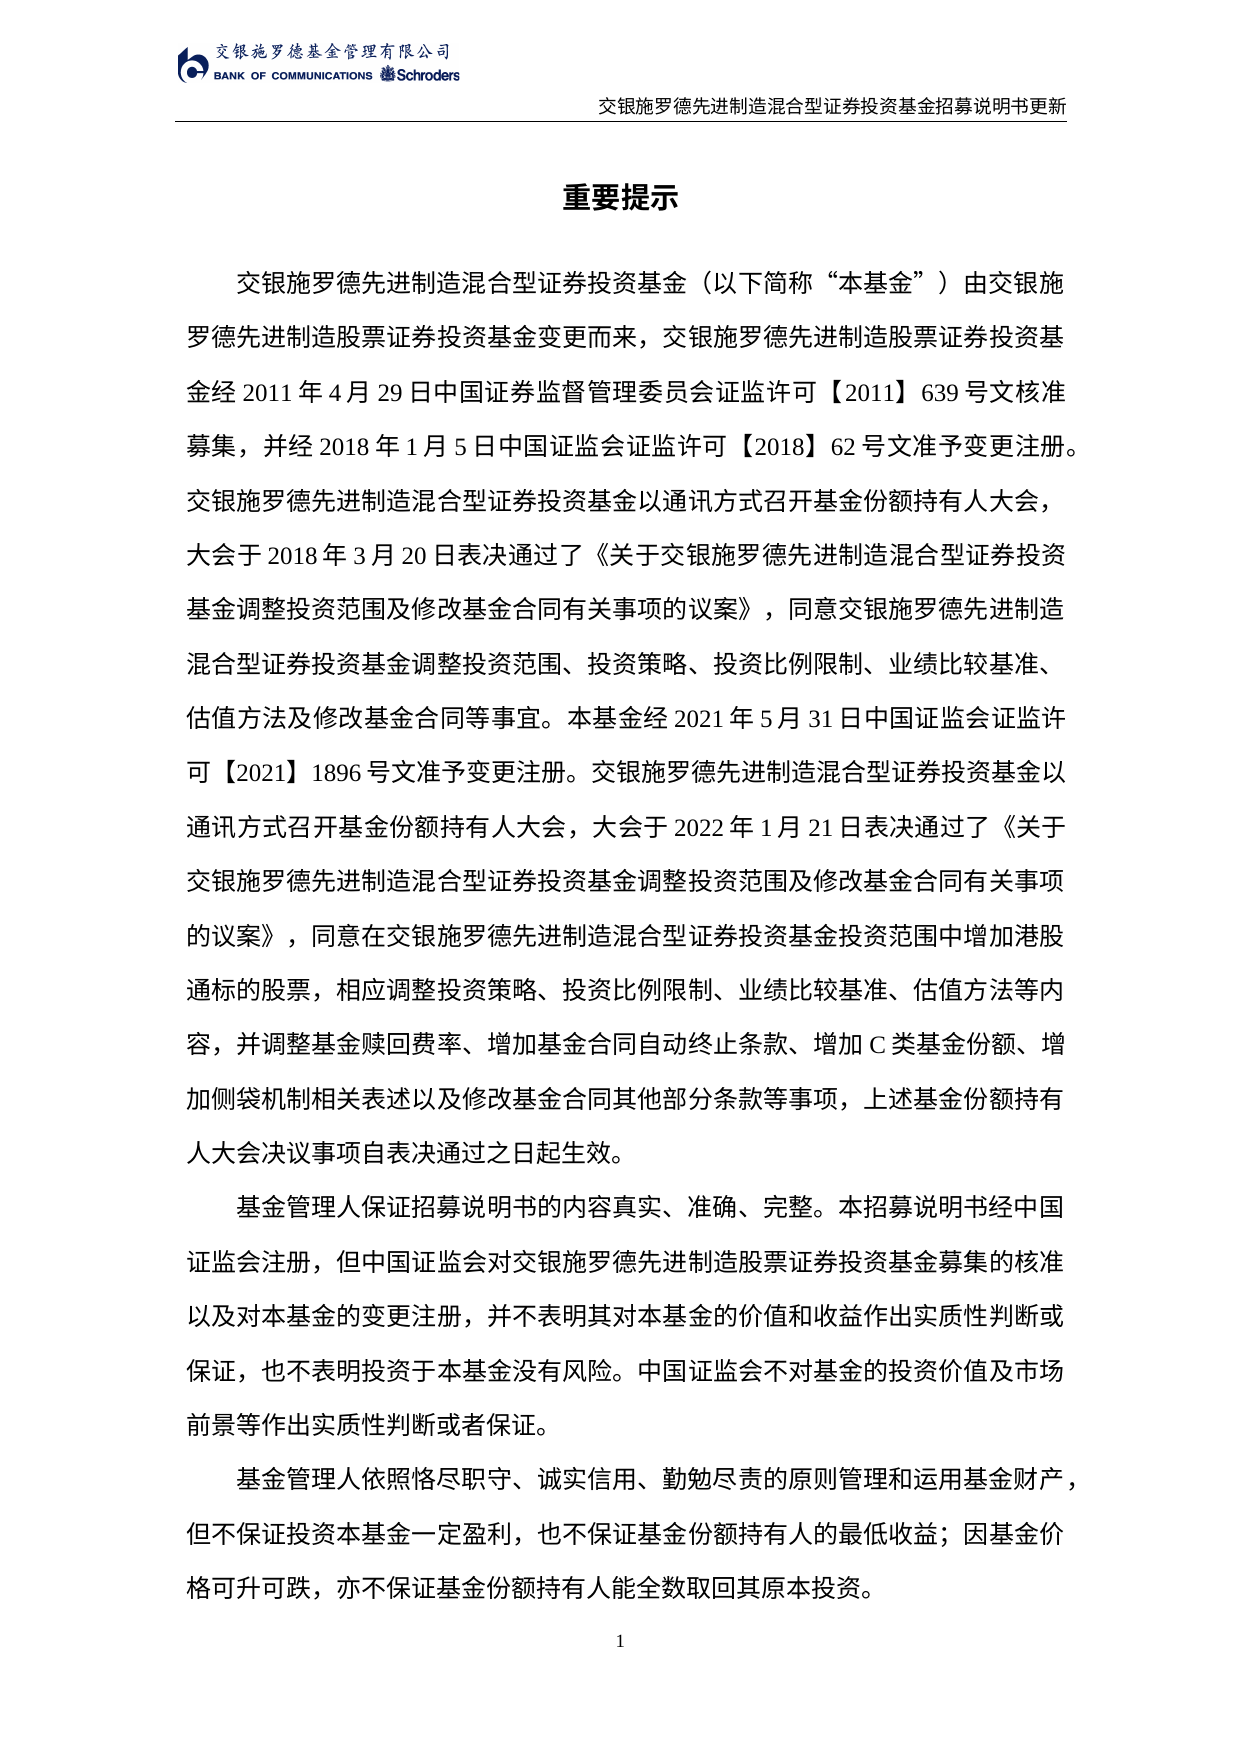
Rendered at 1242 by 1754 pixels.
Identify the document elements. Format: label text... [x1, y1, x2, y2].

text 交银施罗德先进制造混合型证券投资基金（以下简称“本基金”）由交银施罗德先进制造股票证券投资基金变更而来，交银施罗德先进制造股票证券投资基金经2011年4月29日中国证券监督管理委员会证监许可【2011】639号文核准募集，并经2018年1月5日中国证监会证监许可【2018】62号文准予变更注册。交银施罗德先进制造混合型证券投资基金以通讯方式召开基金份额持有人大会，大会于2018年3月20日表决通过了《关于交银施罗德先进制造混合型证券投资基金调整投资范围及修改基金合同有关事项的议案》，同意交银施罗德先进制造混合型证券投资基金调整投资范围、投资策略、投资比例限制、业绩比较基准、估值方法及修改基金合同等事宜。本基金经2021年5月31日中国证监会证监许可【2021】1896号文准予变更注册。交银施罗德先进制造混合型证券投资基金以通讯方式召开基金份额持有人大会，大会于2022年1月21日表决通过了《关于交银施罗德先进制造混合型证券投资基金调整投资范围及修改基金合同有关事项的议案》，同意在交银施罗德先进制造混合型证券投资基金投资范围中增加港股通标的股票，相应调整投资策略、投资比例限制、业绩比较基准、估值方法等内容，并调整基金赎回费率、增加基金合同自动终止条款、增加C类基金份额、增加侧袋机制相关表述以及修改基金合同其他部分条款等事项，上述基金份额持有人大会决议事项自表决通过之日起生效。 [186, 263, 1067, 1170]
subtitle 重要提示 [175, 175, 1067, 217]
picture [178, 43, 460, 83]
text 基金管理人保证招募说明书的内容真实、准确、完整。本招募说明书经中国证监会注册，但中国证监会对交银施罗德先进制造股票证券投资基金募集的核准以及对本基金的变更注册，并不表明其对本基金的价值和收益作出实质性判断或保证，也不表明投资于本基金没有风险。中国证监会不对基金的投资价值及市场前景等作出实质性判断或者保证。 [186, 1188, 1067, 1442]
text 基金管理人依照恪尽职守、诚实信用、勤勉尽责的原则管理和运用基金财产，但不保证投资本基金一定盈利，也不保证基金份额持有人的最低收益；因基金价格可升可跌，亦不保证基金份额持有人能全数取回其原本投资。 [186, 1460, 1067, 1605]
